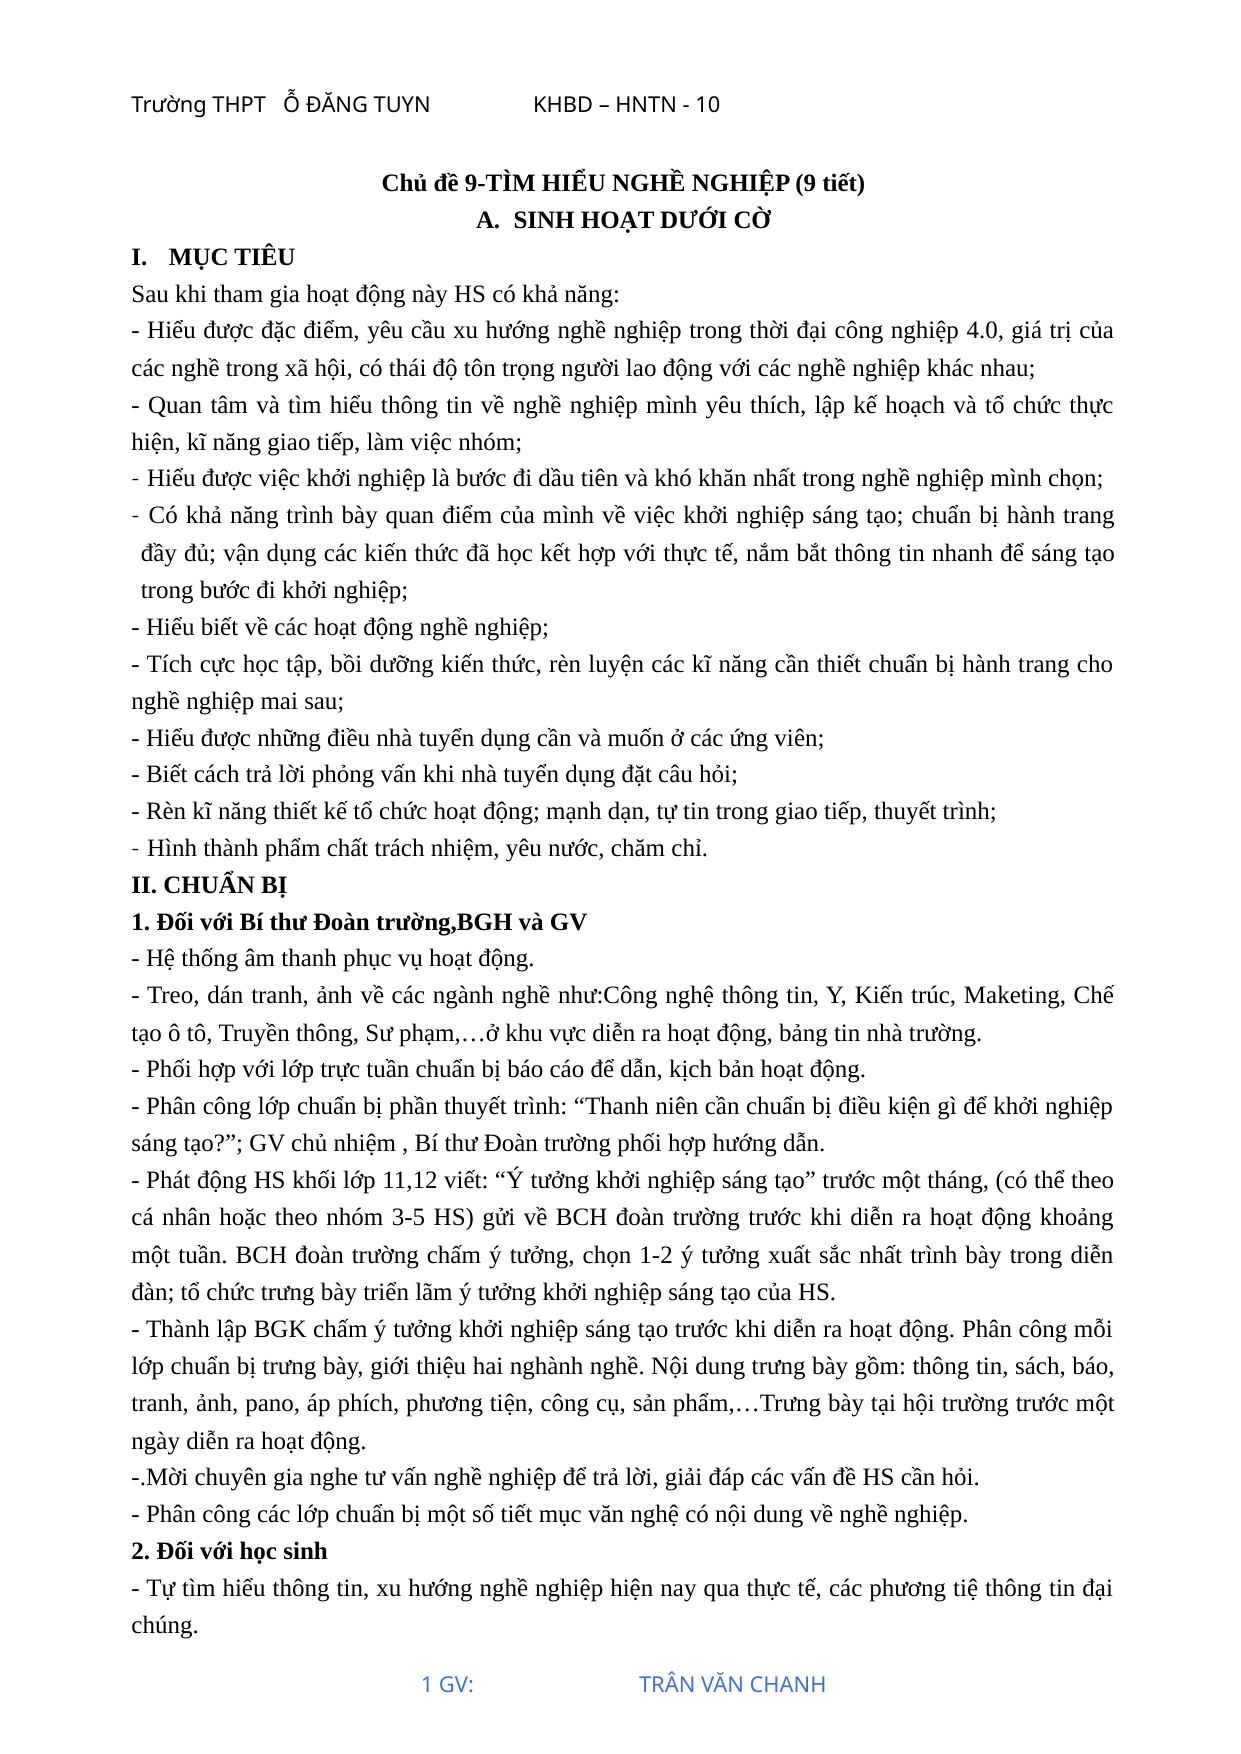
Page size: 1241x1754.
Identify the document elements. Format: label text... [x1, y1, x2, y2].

text - Tự tìm hiểu thông tin, xu hướng nghề nghiệp hiện nay qua thực tế, các phương tiệ thông tin đại chúng. [131, 1571, 1116, 1641]
text - Phân công lớp chuẩn bị phần thuyết trình: “Thanh niên cần chuẩn bị điều kiện gì để khởi nghiệp sáng tạo?”; GV chủ nhiệm , Bí thư Đoàn trường phối hợp hướng dẫn. [131, 1089, 1116, 1159]
list Hiểu được việc khởi nghiệp là bước đi dầu tiên và khó khăn nhất trong nghề nghiệp mình chọn; [131, 462, 1116, 494]
text - Phối hợp với lớp trực tuần chuẩn bị báo cáo để dẫn, kịch bản hoạt động. [131, 1052, 1116, 1085]
text - Hiểu được những điều nhà tuyển dụng cần và muốn ở các ứng viên; [131, 721, 1116, 753]
text - Phân công các lớp chuẩn bị một số tiết mục văn nghệ có nội dung về nghề nghiệp. [131, 1497, 1116, 1530]
text - Hiểu được đặc điểm, yêu cầu xu hướng nghề nghiệp trong thời đại công nghiệp 4.0, giá trị của các nghề trong xã hội, có thái độ tôn trọng người lao động với các nghề nghiệp khác nhau; [131, 314, 1116, 383]
text - Thành lập BGK chấm ý tưởng khởi nghiệp sáng tạo trước khi diễn ra hoạt động. Phân công mỗi lớp chuẩn bị trưng bày, giới thiệu hai nghành nghề. Nội dung trưng bày gồm: thông tin, sách, báo, tranh, ảnh, pano, áp phích, phương tiện, công cụ, sản phẩm,…Trưng bày tại hội trường trước một ngày diễn ra hoạt động. [131, 1312, 1116, 1456]
text Sau khi tham gia hoạt động này HS có khả năng: [131, 277, 1116, 309]
text - Quan tâm và tìm hiểu thông tin về nghề nghiệp mình yêu thích, lập kế hoạch và tổ chức thực hiện, kĩ năng giao tiếp, làm việc nhóm; [131, 388, 1116, 458]
text - Treo, dán tranh, ảnh về các ngành nghề như:Công nghệ thông tin, Y, Kiến trúc, Maketing, Chế tạo ô tô, Truyền thông, Sư phạm,…ở khu vực diễn ra hoạt động, bảng tin nhà trường. [131, 978, 1116, 1048]
list SINH HOẠT DƯỚI CỜ [131, 203, 1116, 236]
list Có khả năng trình bày quan điểm của mình về việc khởi nghiệp sáng tạo; chuẩn bị hành trang đầy đủ; vận dụng các kiến thức đã học kết hợp với thực tế, nắm bắt thông tin nhanh để sáng tạo trong bước đi khởi nghiệp; [131, 499, 1116, 606]
text Chủ đề 9-TÌM HIỂU NGHỀ NGHIỆP (9 tiết) [131, 167, 1116, 199]
text - Rèn kĩ năng thiết kế tổ chức hoạt động; mạnh dạn, tự tin trong giao tiếp, thuyết trình; [131, 794, 1116, 827]
list Hình thành phẩm chất trách nhiệm, yêu nước, chăm chỉ. [131, 831, 1116, 864]
list MỤC TIÊU [131, 240, 1116, 273]
text - Phát động HS khối lớp 11,12 viết: “Ý tưởng khởi nghiệp sáng tạo” trước một tháng, (có thể theo cá nhân hoặc theo nhóm 3-5 HS) gửi về BCH đoàn trường trước khi diễn ra hoạt động khoảng một tuần. BCH đoàn trường chấm ý tưởng, chọn 1-2 ý tưởng xuất sắc nhất trình bày trong diễn đàn; tổ chức trưng bày triển lãm ý tưởng khởi nghiệp sáng tạo của HS. [131, 1163, 1116, 1308]
text - Biết cách trả lời phỏng vấn khi nhà tuyển dụng đặt câu hỏi; [131, 758, 1116, 790]
text - Hiểu biết về các hoạt động nghề nghiệp; [131, 610, 1116, 643]
text - Hệ thống âm thanh phục vụ hoạt động. [131, 942, 1116, 974]
text II. CHUẨN BỊ [131, 868, 1116, 901]
text 1. Đối với Bí thư Đoàn trường,BGH và GV [131, 905, 1116, 937]
text 2. Đối với học sinh [131, 1534, 1116, 1567]
text -.Mời chuyên gia nghe tư vấn nghề nghiệp để trả lời, giải đáp các vấn đề HS cần hỏi. [131, 1461, 1116, 1493]
text - Tích cực học tập, bồi dưỡng kiến thức, rèn luyện các kĩ năng cần thiết chuẩn bị hành trang cho nghề nghiệp mai sau; [131, 647, 1116, 717]
